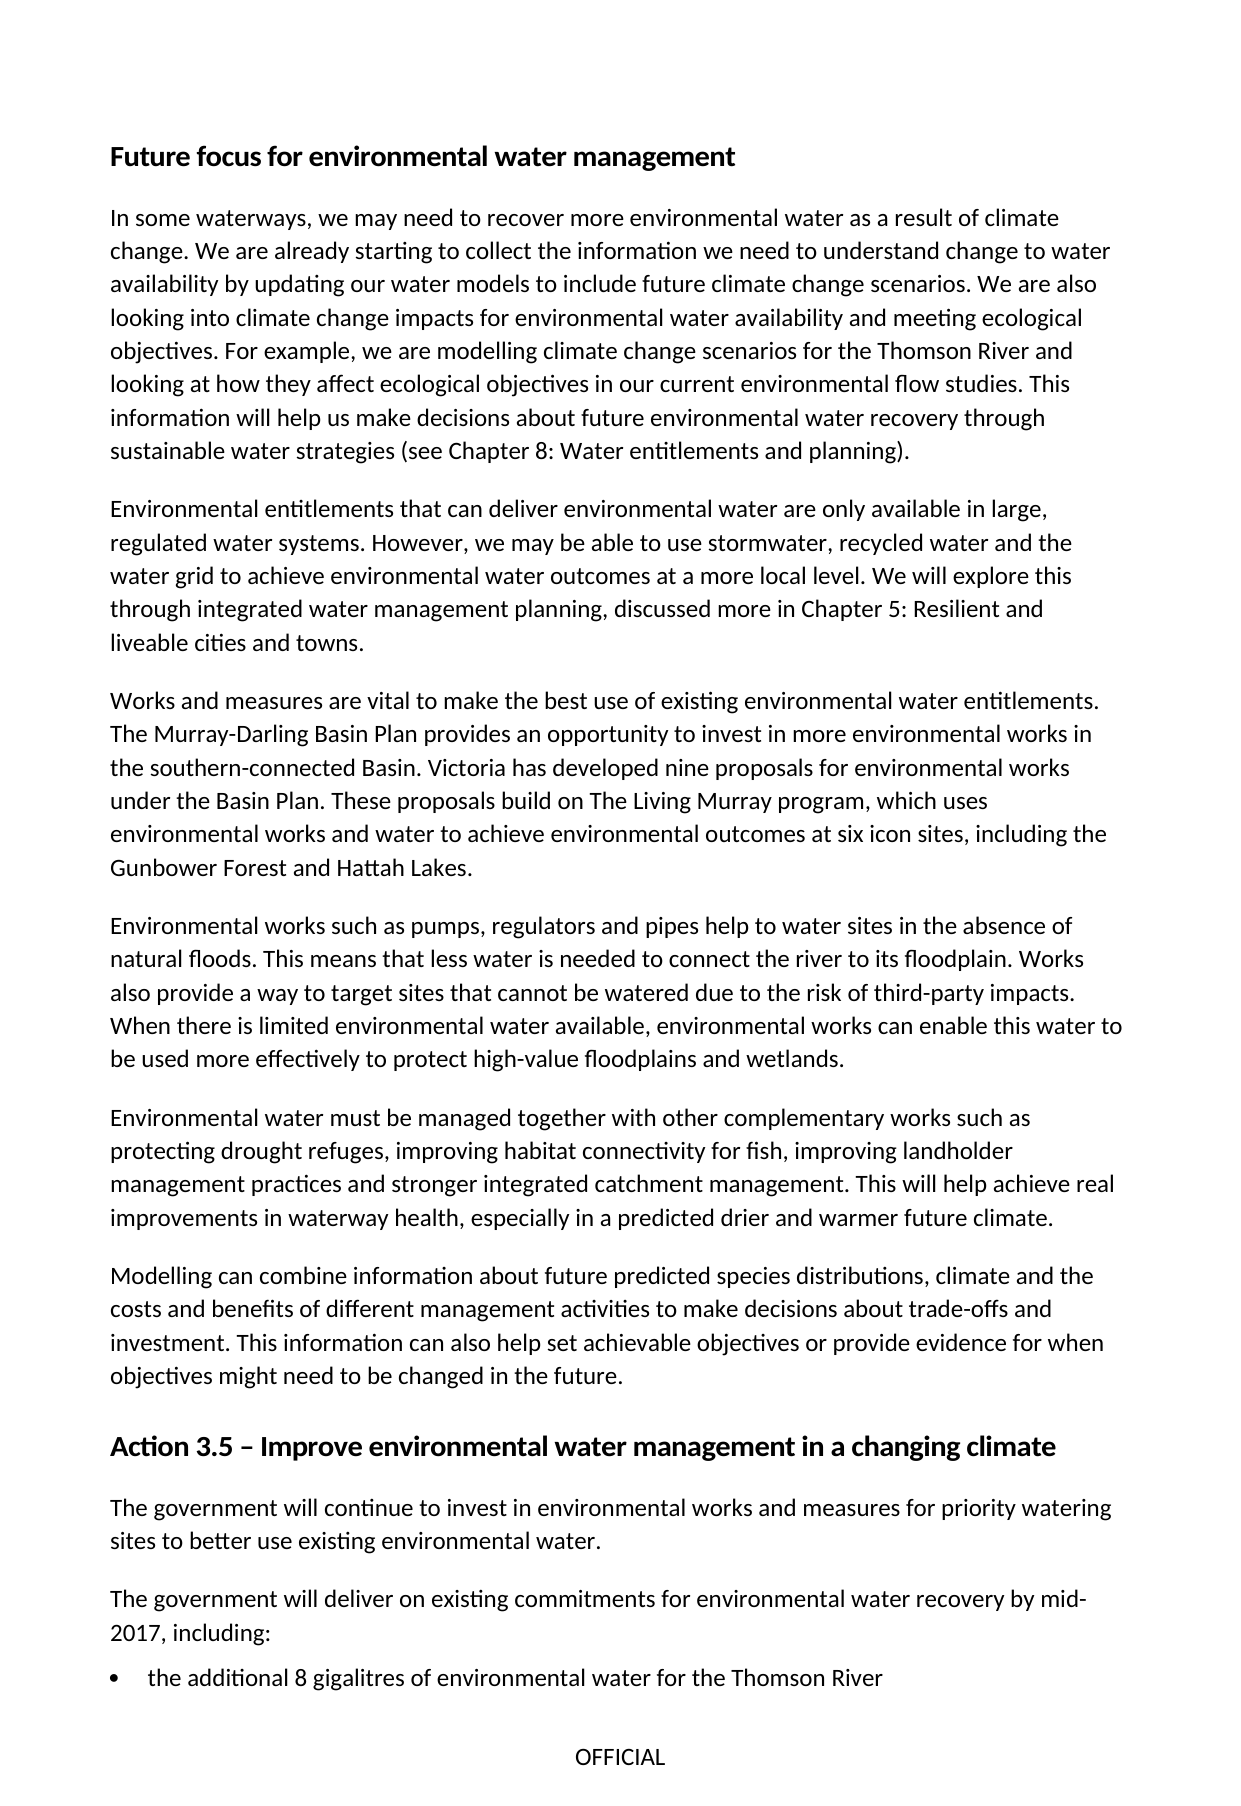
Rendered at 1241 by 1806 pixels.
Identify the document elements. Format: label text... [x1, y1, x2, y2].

text Environmental works such as pumps, regulators and pipes help to water sites in the absence of natural floods. This means that less water is needed to connect the river to its floodplain. Works also provide a way to target sites that cannot be watered due to the risk of third-party impacts. When there is limited environmental water available, environmental works can enable this water to be used more effectively to protect high-value floodplains and wetlands. [110, 907, 1127, 1074]
text The government will continue to invest in environmental works and measures for priority watering sites to better use existing environmental water. [110, 1489, 1127, 1556]
subtitle Action 3.5 – Improve environmental water management in a changing climate [110, 1428, 1127, 1464]
text Environmental water must be managed together with other complementary works such as protecting drought refuges, improving habitat connectivity for fish, improving landholder management practices and stronger integrated catchment management. This will help achieve real improvements in waterway health, especially in a predicted drier and warmer future climate. [110, 1099, 1127, 1232]
text The government will deliver on existing commitments for environmental water recovery by mid-2017, including: [110, 1581, 1127, 1647]
text Modelling can combine information about future predicted species distributions, climate and the costs and benefits of different management activities to make decisions about trade-offs and investment. This information can also help set achievable objectives or provide evidence for when objectives might need to be changed in the future. [110, 1257, 1127, 1391]
text Environmental entitlements that can deliver environmental water are only available in large, regulated water systems. However, we may be able to use stormwater, recycled water and the water grid to achieve environmental water outcomes at a more local level. We will explore this through integrated water management planning, discussed more in Chapter 5: Resilient and liveable cities and towns. [110, 491, 1127, 657]
subtitle Future focus for environmental water management [110, 138, 1127, 174]
text In some waterways, we may need to recover more environmental water as a result of climate change. We are already starting to collect the information we need to understand change to water availability by updating our water models to include future climate change scenarios. We are also looking into climate change impacts for environmental water availability and meeting ecological objectives. For example, we are modelling climate change scenarios for the Thomson River and looking at how they affect ecological objectives in our current environmental flow studies. This information will help us make decisions about future environmental water recovery through sustainable water strategies (see Chapter 8: Water entitlements and planning). [110, 199, 1127, 466]
list the additional 8 gigalitres of environmental water for the Thomson River [110, 1660, 1127, 1693]
text Works and measures are vital to make the best use of existing environmental water entitlements. The Murray-Darling Basin Plan provides an opportunity to invest in more environmental works in the southern-connected Basin. Victoria has developed nine proposals for environmental works under the Basin Plan. These proposals build on The Living Murray program, which uses environmental works and water to achieve environmental outcomes at six icon sites, including the Gunbower Forest and Hattah Lakes. [110, 682, 1127, 882]
